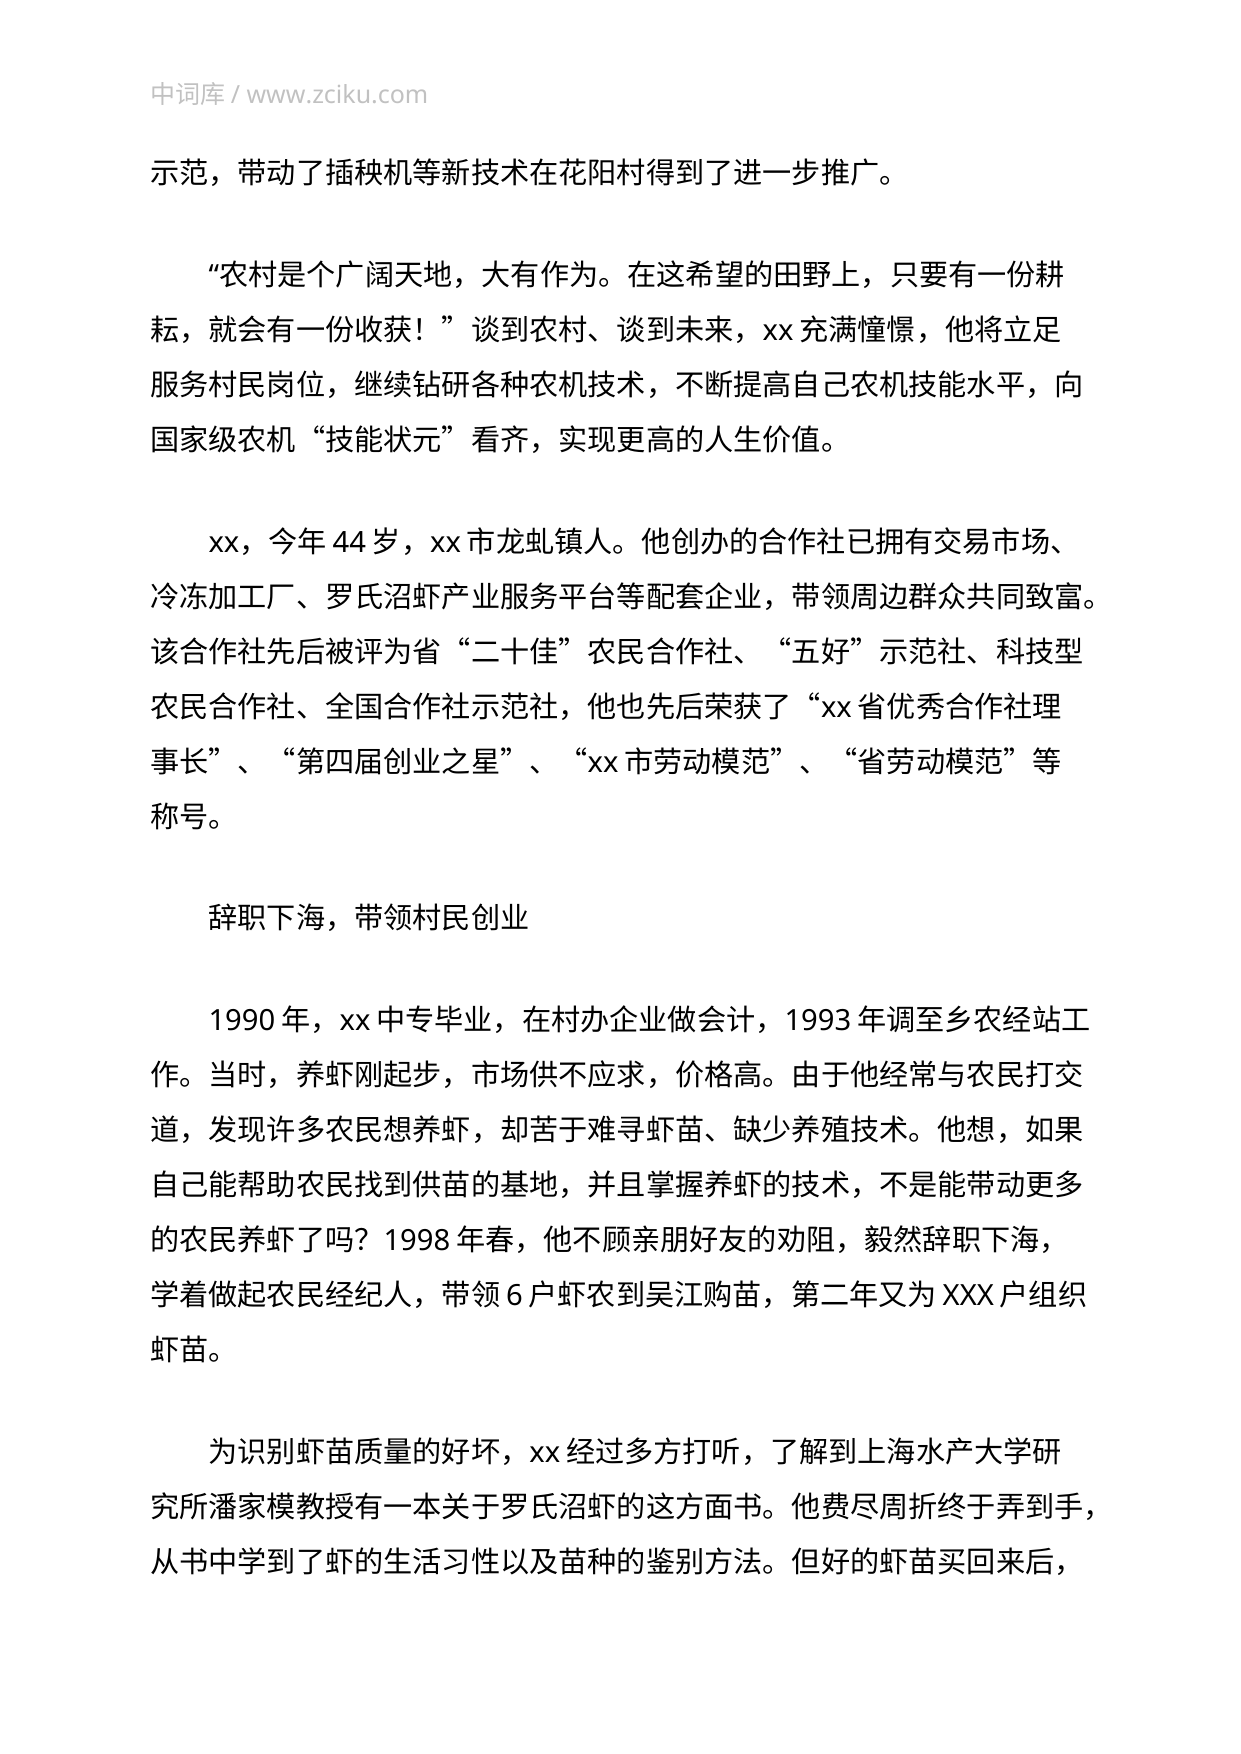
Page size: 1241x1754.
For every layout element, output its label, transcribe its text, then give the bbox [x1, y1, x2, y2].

text 1990年，xx中专毕业，在村办企业做会计，1993年调至乡农经站工作。当时，养虾刚起步，市场供不应求，价格高。由于他经常与农民打交道，发现许多农民想养虾，却苦于难寻虾苗、缺少养殖技术。他想，如果自己能帮助农民找到供苗的基地，并且掌握养虾的技术，不是能带动更多的农民养虾了吗？1998年春，他不顾亲朋好友的劝阻，毅然辞职下海，学着做起农民经纪人，带领6户虾农到吴江购苗，第二年又为XXX户组织虾苗。 [150, 997, 1090, 1369]
text xx，今年44岁，xx市龙虬镇人。他创办的合作社已拥有交易市场、冷冻加工厂、罗氏沼虾产业服务平台等配套企业，带领周边群众共同致富。该合作社先后被评为省“二十佳”农民合作社、“五好”示范社、科技型农民合作社、全国合作社示范社，他也先后荣获了“xx省优秀合作社理事长”、“第四届创业之星”、“xx市劳动模范”、“省劳动模范”等称号。 [150, 518, 1090, 836]
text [150, 1428, 1090, 1580]
text “农村是个广阔天地，大有作为。在这希望的田野上，只要有一份耕耘，就会有一份收获！”谈到农村、谈到未来，xx充满憧憬，他将立足服务村民岗位，继续钻研各种农机技术，不断提高自己农机技能水平，向国家级农机“技能状元”看齐，实现更高的人生价值。 [150, 252, 1090, 459]
text 辞职下海，带领村民创业 [150, 895, 1090, 937]
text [150, 150, 1090, 192]
